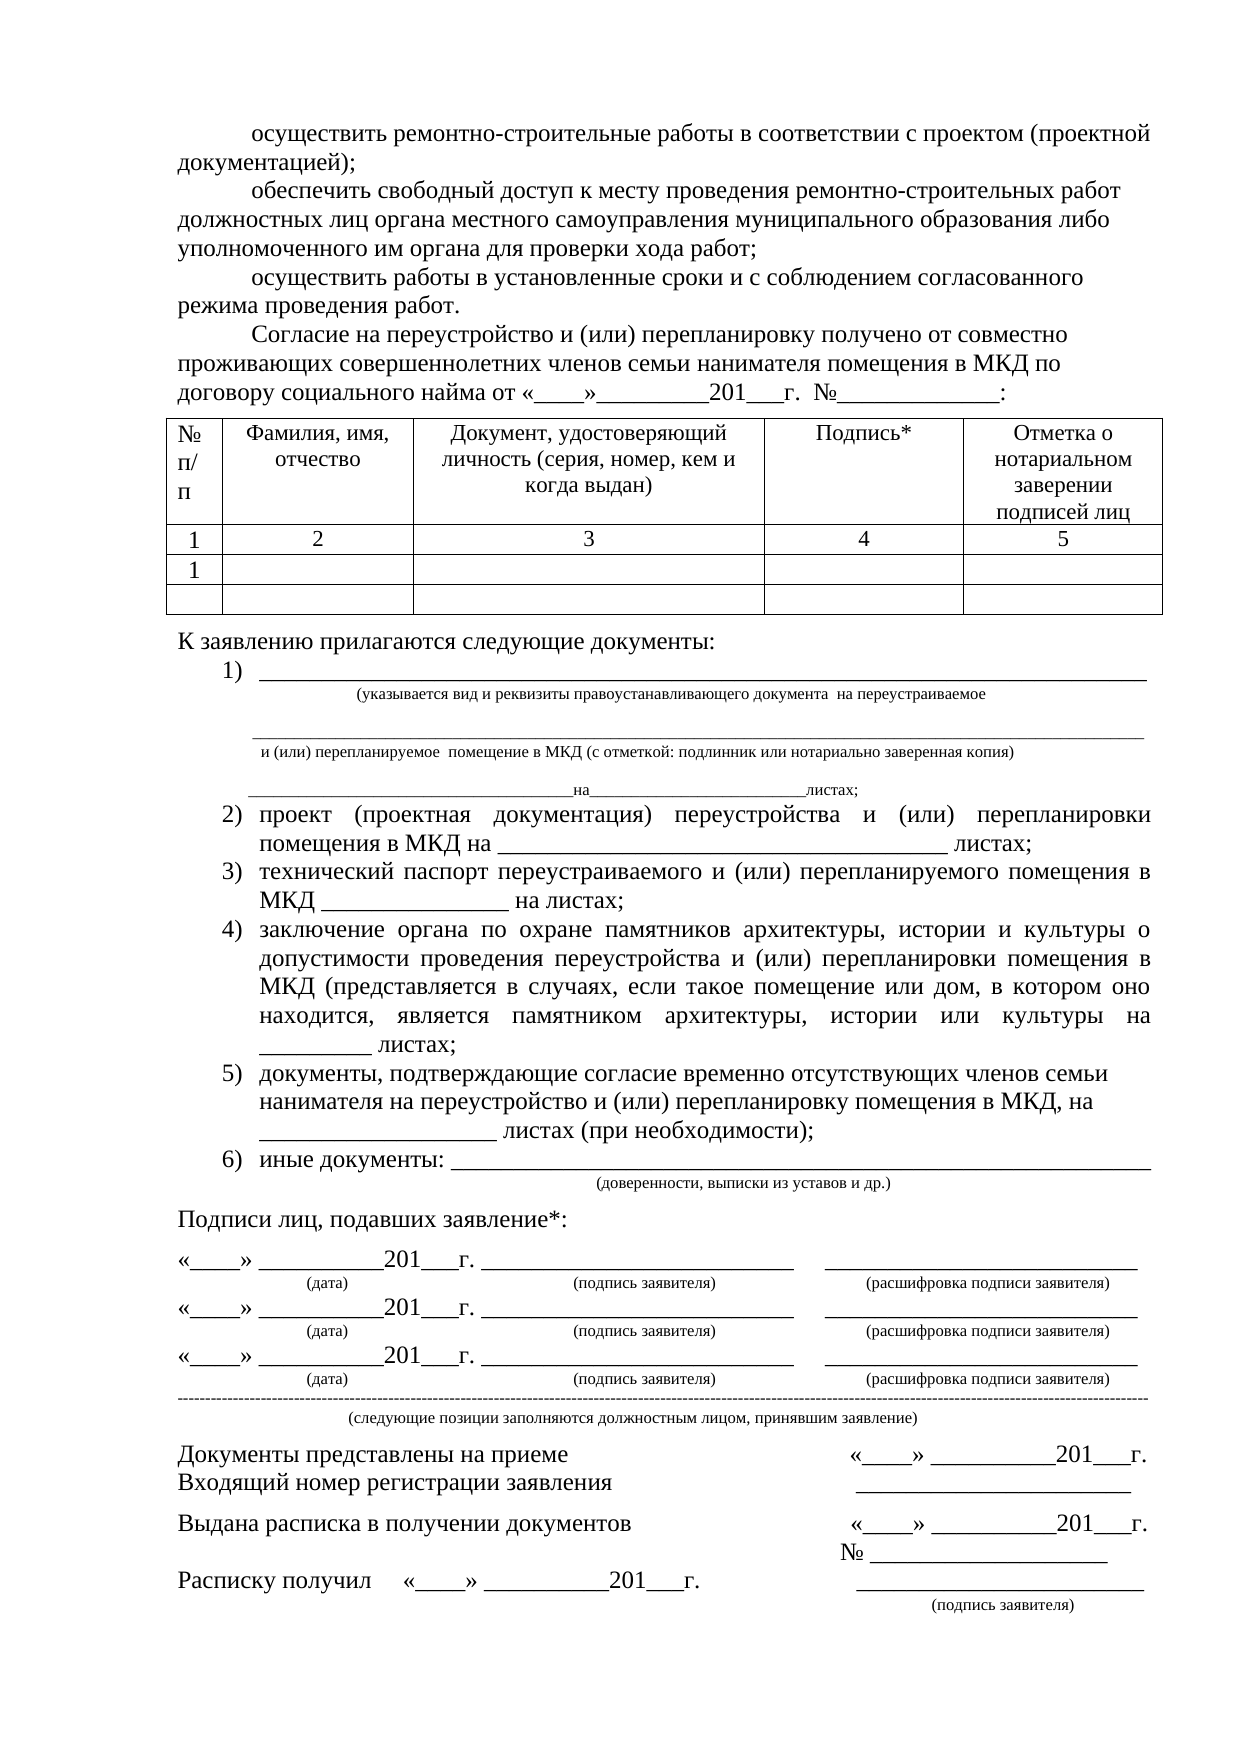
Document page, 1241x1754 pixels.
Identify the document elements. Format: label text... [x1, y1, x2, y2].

table_cell [765, 585, 963, 613]
table_cell [964, 585, 1162, 613]
table_cell 3 [414, 525, 764, 554]
table_cell [964, 555, 1162, 584]
text (следующие позиции заполняются должностным лицом, принявшим заявление) [177, 1407, 1152, 1427]
table_cell [223, 555, 413, 584]
text «____» __________201___г. _________________________ _________________________ [177, 1292, 1152, 1321]
text (подпись заявителя) [177, 1594, 1152, 1613]
list Согласие на переустройство и (или) перепланировку получено от совместно проживающих совершеннолетних членов семьи нанимателя помещения в МКД по договору социального найма от «____»_________201___г. №_____________: [177, 319, 1152, 406]
table_cell 4 [765, 525, 963, 554]
list _______________________________________на__________________________листах; [177, 780, 1152, 799]
table_header Документ, удостоверяющий личность (серия, номер, кем и когда выдан) [414, 419, 764, 524]
list технический паспорт переустраиваемого и (или) перепланируемого помещения в МКД _______________ на листах; [222, 856, 1152, 914]
table_cell [167, 585, 222, 613]
list заключение органа по охране памятников архитектуры, истории и культуры о допустимости проведения переустройства и (или) перепланировки помещения в МКД (представляется в случаях, если такое помещение или дом, в котором оно находится, является памятником архитектуры, истории или культуры на _________ листах; [222, 914, 1152, 1058]
table_cell 1 [167, 525, 222, 554]
table_cell [414, 585, 764, 613]
table_header № п/п [167, 419, 222, 524]
table_header Фамилия, имя, отчество [223, 419, 413, 524]
list иные документы: ________________________________________________________ [222, 1144, 1152, 1173]
list и (или) перепланируемое помещение в МКД (с отметкой: подлинник или нотариально заверенная копия) [177, 741, 1152, 761]
text (дата) (подпись заявителя) (расшифровка подписи заявителя) [177, 1273, 1152, 1292]
text (доверенности, выписки из уставов и др.) [177, 1173, 1152, 1192]
table_cell 1 [167, 555, 222, 584]
text «____» __________201___г. _________________________ _________________________ [177, 1340, 1152, 1369]
list _______________________________________________________________________ [222, 655, 1152, 684]
text Выдана расписка в получении документов «____» __________201___г. [177, 1508, 1152, 1537]
text ------------------------------------------------------------------------------------------------------------------------------------------------------------------------------- [177, 1388, 1152, 1407]
table_cell 2 [223, 525, 413, 554]
list осуществить ремонтно-строительные работы в соответствии с проектом (проектной документацией); [177, 118, 1152, 176]
text Входящий номер регистрации заявления ______________________ [177, 1467, 1152, 1496]
table_cell [765, 555, 963, 584]
table_cell [414, 555, 764, 584]
text Подписи лиц, подавших заявление*: [177, 1204, 1152, 1233]
list проект (проектная документация) переустройства и (или) перепланировки помещения в МКД на ____________________________________ листах; [222, 799, 1152, 856]
text (дата) (подпись заявителя) (расшифровка подписи заявителя) [177, 1321, 1152, 1340]
text «____» __________201___г. _________________________ _________________________ [177, 1244, 1152, 1273]
table_header Подпись* [765, 419, 963, 524]
table_header Отметка о нотариальном заверении подписей лиц [964, 419, 1162, 524]
list К заявлению прилагаются следующие документы: [177, 626, 1152, 655]
text Расписку получил «____» __________201___г. _______________________ [177, 1566, 1152, 1594]
list осуществить работы в установленные сроки и с соблюдением согласованного режима проведения работ. [177, 262, 1152, 319]
text (дата) (подпись заявителя) (расшифровка подписи заявителя) [177, 1369, 1152, 1388]
list (указывается вид и реквизиты правоустанавливающего документа на переустраиваемое [252, 684, 1152, 703]
text № ___________________ [177, 1537, 1152, 1566]
list обеспечить свободный доступ к месту проведения ремонтно-строительных работ должностных лиц органа местного самоуправления муниципального образования либо уполномоченного им органа для проверки хода работ; [177, 176, 1152, 262]
text Документы представлены на приеме «____» __________201___г. [177, 1439, 1152, 1467]
table_cell [223, 585, 413, 613]
list ___________________________________________________________________________________________________________ [252, 722, 1152, 741]
list документы, подтверждающие согласие временно отсутствующих членов семьи нанимателя на переустройство и (или) перепланировку помещения в МКД, на ___________________ листах (при необходимости); [222, 1058, 1152, 1144]
table_cell 5 [964, 525, 1162, 554]
